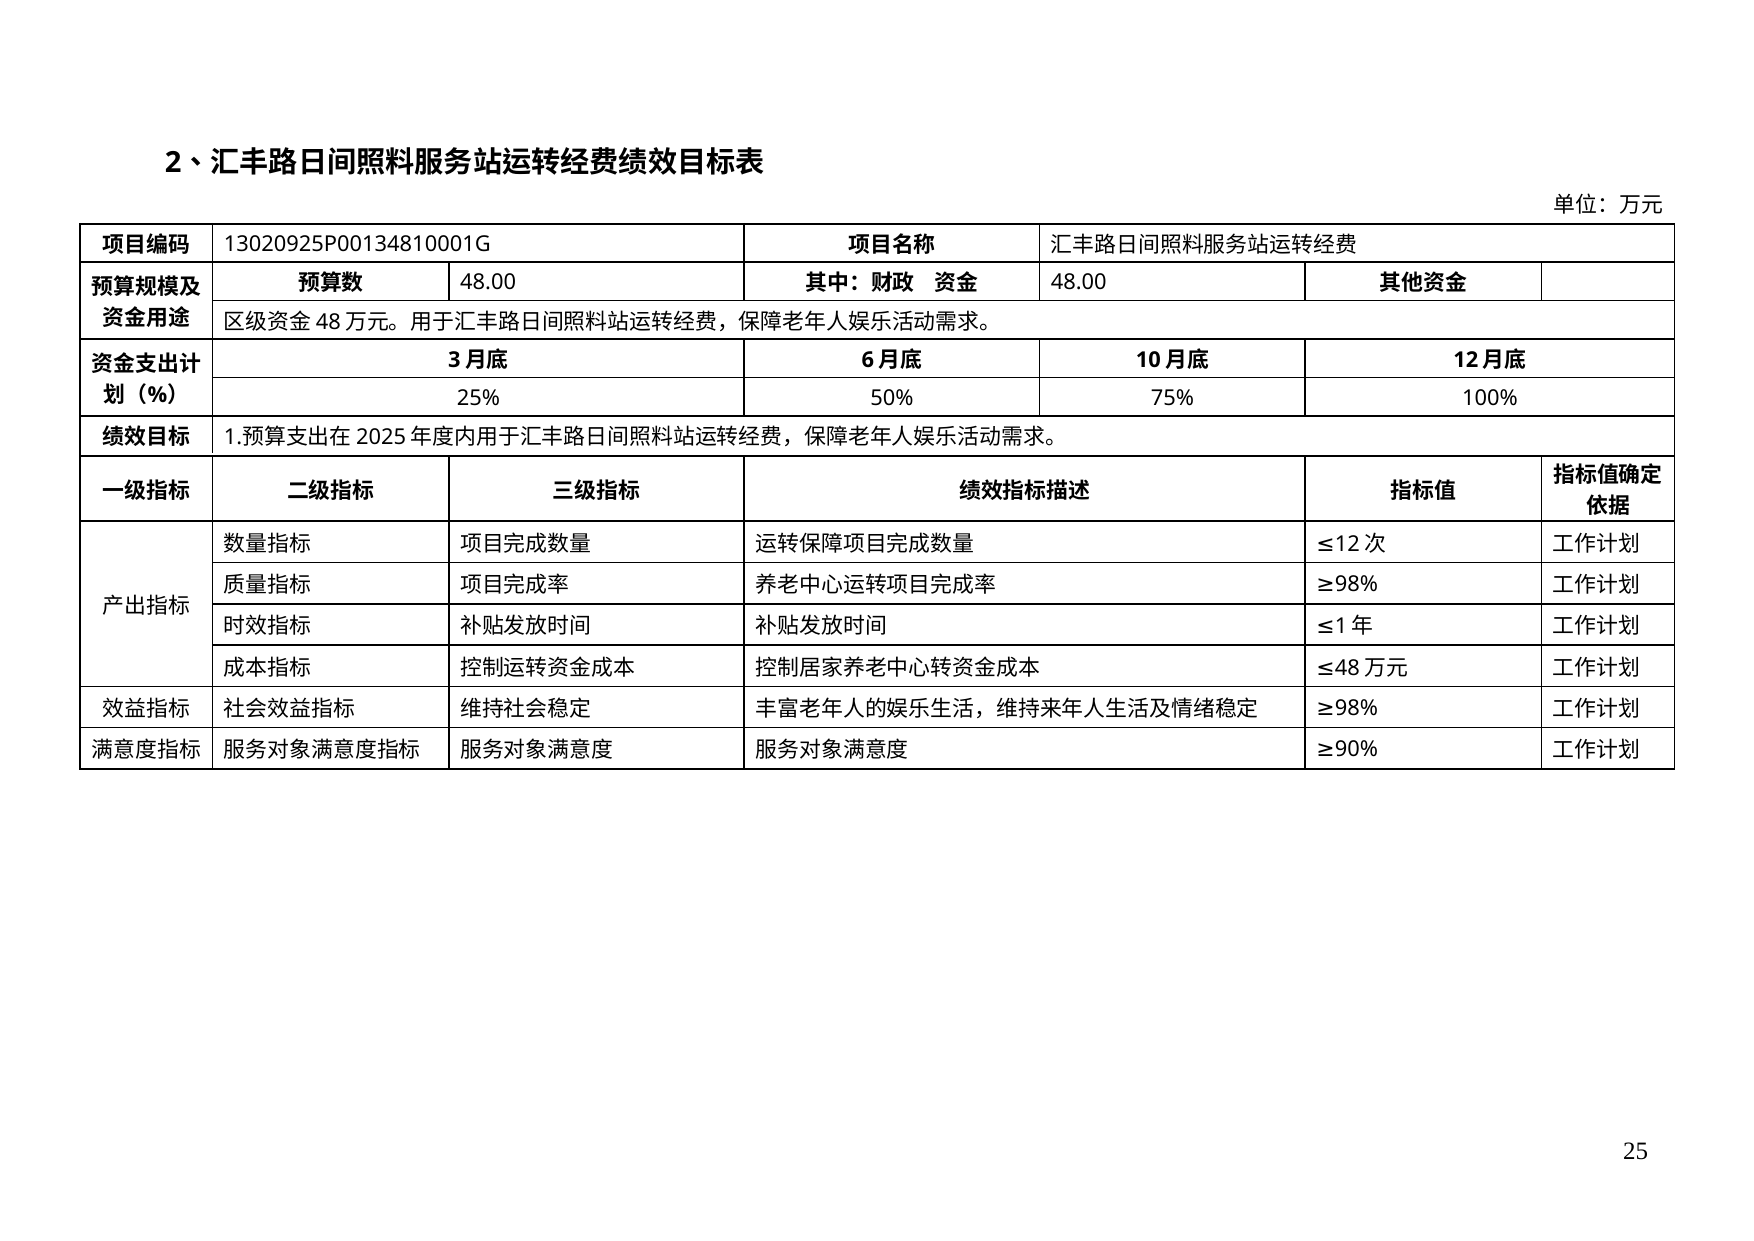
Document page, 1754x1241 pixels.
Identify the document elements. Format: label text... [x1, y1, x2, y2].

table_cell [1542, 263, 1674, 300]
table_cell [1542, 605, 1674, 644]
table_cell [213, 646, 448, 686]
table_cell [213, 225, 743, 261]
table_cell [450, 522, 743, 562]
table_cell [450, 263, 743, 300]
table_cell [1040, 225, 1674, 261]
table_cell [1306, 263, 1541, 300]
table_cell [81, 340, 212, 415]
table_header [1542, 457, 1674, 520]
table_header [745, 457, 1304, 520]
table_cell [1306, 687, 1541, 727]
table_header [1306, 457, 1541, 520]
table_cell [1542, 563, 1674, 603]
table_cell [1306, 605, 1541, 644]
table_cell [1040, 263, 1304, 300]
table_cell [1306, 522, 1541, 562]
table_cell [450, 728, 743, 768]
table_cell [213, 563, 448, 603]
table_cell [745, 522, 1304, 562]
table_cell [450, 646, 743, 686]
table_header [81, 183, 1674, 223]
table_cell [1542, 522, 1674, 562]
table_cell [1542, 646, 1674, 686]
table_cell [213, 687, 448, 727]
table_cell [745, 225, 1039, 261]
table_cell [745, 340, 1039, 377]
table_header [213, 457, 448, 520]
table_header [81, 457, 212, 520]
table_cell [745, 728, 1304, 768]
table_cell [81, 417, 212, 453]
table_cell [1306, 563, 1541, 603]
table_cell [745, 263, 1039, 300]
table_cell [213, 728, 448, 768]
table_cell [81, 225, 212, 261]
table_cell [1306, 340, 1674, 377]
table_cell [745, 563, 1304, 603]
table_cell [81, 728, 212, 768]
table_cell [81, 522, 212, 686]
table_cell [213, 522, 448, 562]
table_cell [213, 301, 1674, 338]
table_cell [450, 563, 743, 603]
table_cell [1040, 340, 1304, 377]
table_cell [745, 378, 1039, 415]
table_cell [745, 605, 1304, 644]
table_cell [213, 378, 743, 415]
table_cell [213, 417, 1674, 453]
text 2、汇丰路日间照料服务站运转经费绩效目标表 [106, 142, 1648, 181]
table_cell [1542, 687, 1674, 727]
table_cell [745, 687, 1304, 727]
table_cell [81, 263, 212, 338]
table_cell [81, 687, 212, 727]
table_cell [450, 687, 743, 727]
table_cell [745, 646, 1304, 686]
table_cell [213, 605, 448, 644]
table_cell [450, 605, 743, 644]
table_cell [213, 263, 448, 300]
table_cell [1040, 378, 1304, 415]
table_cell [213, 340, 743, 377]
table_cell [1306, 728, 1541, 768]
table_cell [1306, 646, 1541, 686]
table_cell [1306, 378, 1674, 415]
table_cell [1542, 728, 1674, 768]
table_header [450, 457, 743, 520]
